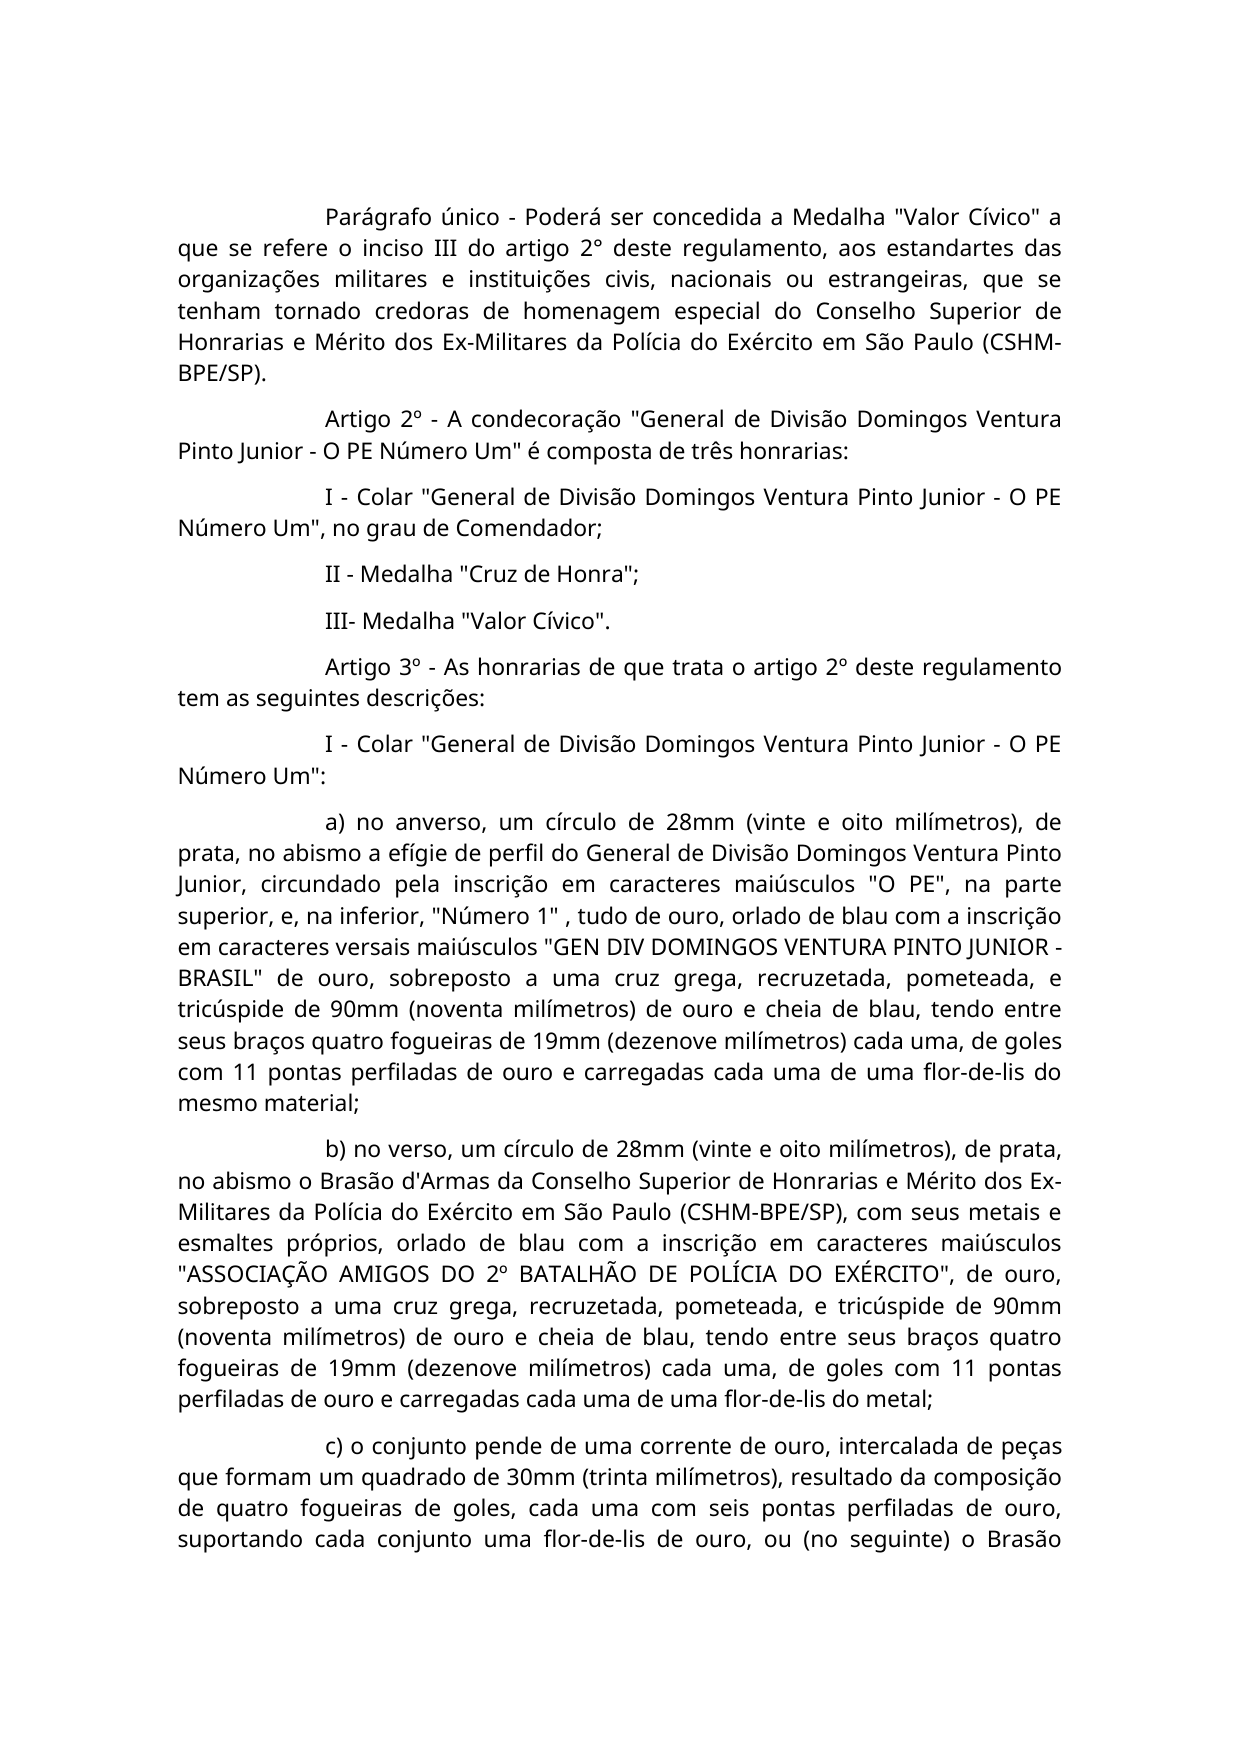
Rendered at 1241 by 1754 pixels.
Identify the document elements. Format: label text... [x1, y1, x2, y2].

text I - Colar "General de Divisão Domingos Ventura Pinto Junior - O PE Número Um": [177, 728, 1063, 791]
text b) no verso, um círculo de 28mm (vinte e oito milímetros), de prata, no abismo o Brasão d'Armas da Conselho Superior de Honrarias e Mérito dos Ex-Militares da Polícia do Exército em São Paulo (CSHM-BPE/SP), com seus metais e esmaltes próprios, orlado de blau com a inscrição em caracteres maiúsculos "ASSOCIAÇÃO AMIGOS DO 2º BATALHÃO DE POLÍCIA DO EXÉRCITO", de ouro, sobreposto a uma cruz grega, recruzetada, pometeada, e tricúspide de 90mm (noventa milímetros) de ouro e cheia de blau, tendo entre seus braços quatro fogueiras de 19mm (dezenove milímetros) cada uma, de goles com 11 pontas perfiladas de ouro e carregadas cada uma de uma flor-de-lis do metal; [177, 1133, 1063, 1414]
text III- Medalha "Valor Cívico". [177, 604, 1063, 636]
text Parágrafo único - Poderá ser concedida a Medalha "Valor Cívico" a que se refere o inciso III do artigo 2° deste regulamento, aos estandartes das organizações militares e instituições civis, nacionais ou estrangeiras, que se tenham tornado credoras de homenagem especial do Conselho Superior de Honrarias e Mérito dos Ex-Militares da Polícia do Exército em São Paulo (CSHM-BPE/SP). [177, 201, 1063, 388]
text Artigo 3º - As honrarias de que trata o artigo 2º deste regulamento tem as seguintes descrições: [177, 651, 1063, 713]
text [177, 1429, 1063, 1554]
text I - Colar "General de Divisão Domingos Ventura Pinto Junior - O PE Número Um", no grau de Comendador; [177, 481, 1063, 543]
text II - Medalha "Cruz de Honra"; [177, 558, 1063, 589]
text a) no anverso, um círculo de 28mm (vinte e oito milímetros), de prata, no abismo a efígie de perfil do General de Divisão Domingos Ventura Pinto Junior, circundado pela inscrição em caracteres maiúsculos "O PE", na parte superior, e, na inferior, "Número 1" , tudo de ouro, orlado de blau com a inscrição em caracteres versais maiúsculos "GEN DIV DOMINGOS VENTURA PINTO JUNIOR - BRASIL" de ouro, sobreposto a uma cruz grega, recruzetada, pometeada, e tricúspide de 90mm (noventa milímetros) de ouro e cheia de blau, tendo entre seus braços quatro fogueiras de 19mm (dezenove milímetros) cada uma, de goles com 11 pontas perfiladas de ouro e carregadas cada uma de uma flor-de-lis do mesmo material; [177, 806, 1063, 1118]
text Artigo 2º - A condecoração "General de Divisão Domingos Ventura Pinto Junior - O PE Número Um" é composta de três honrarias: [177, 403, 1063, 466]
